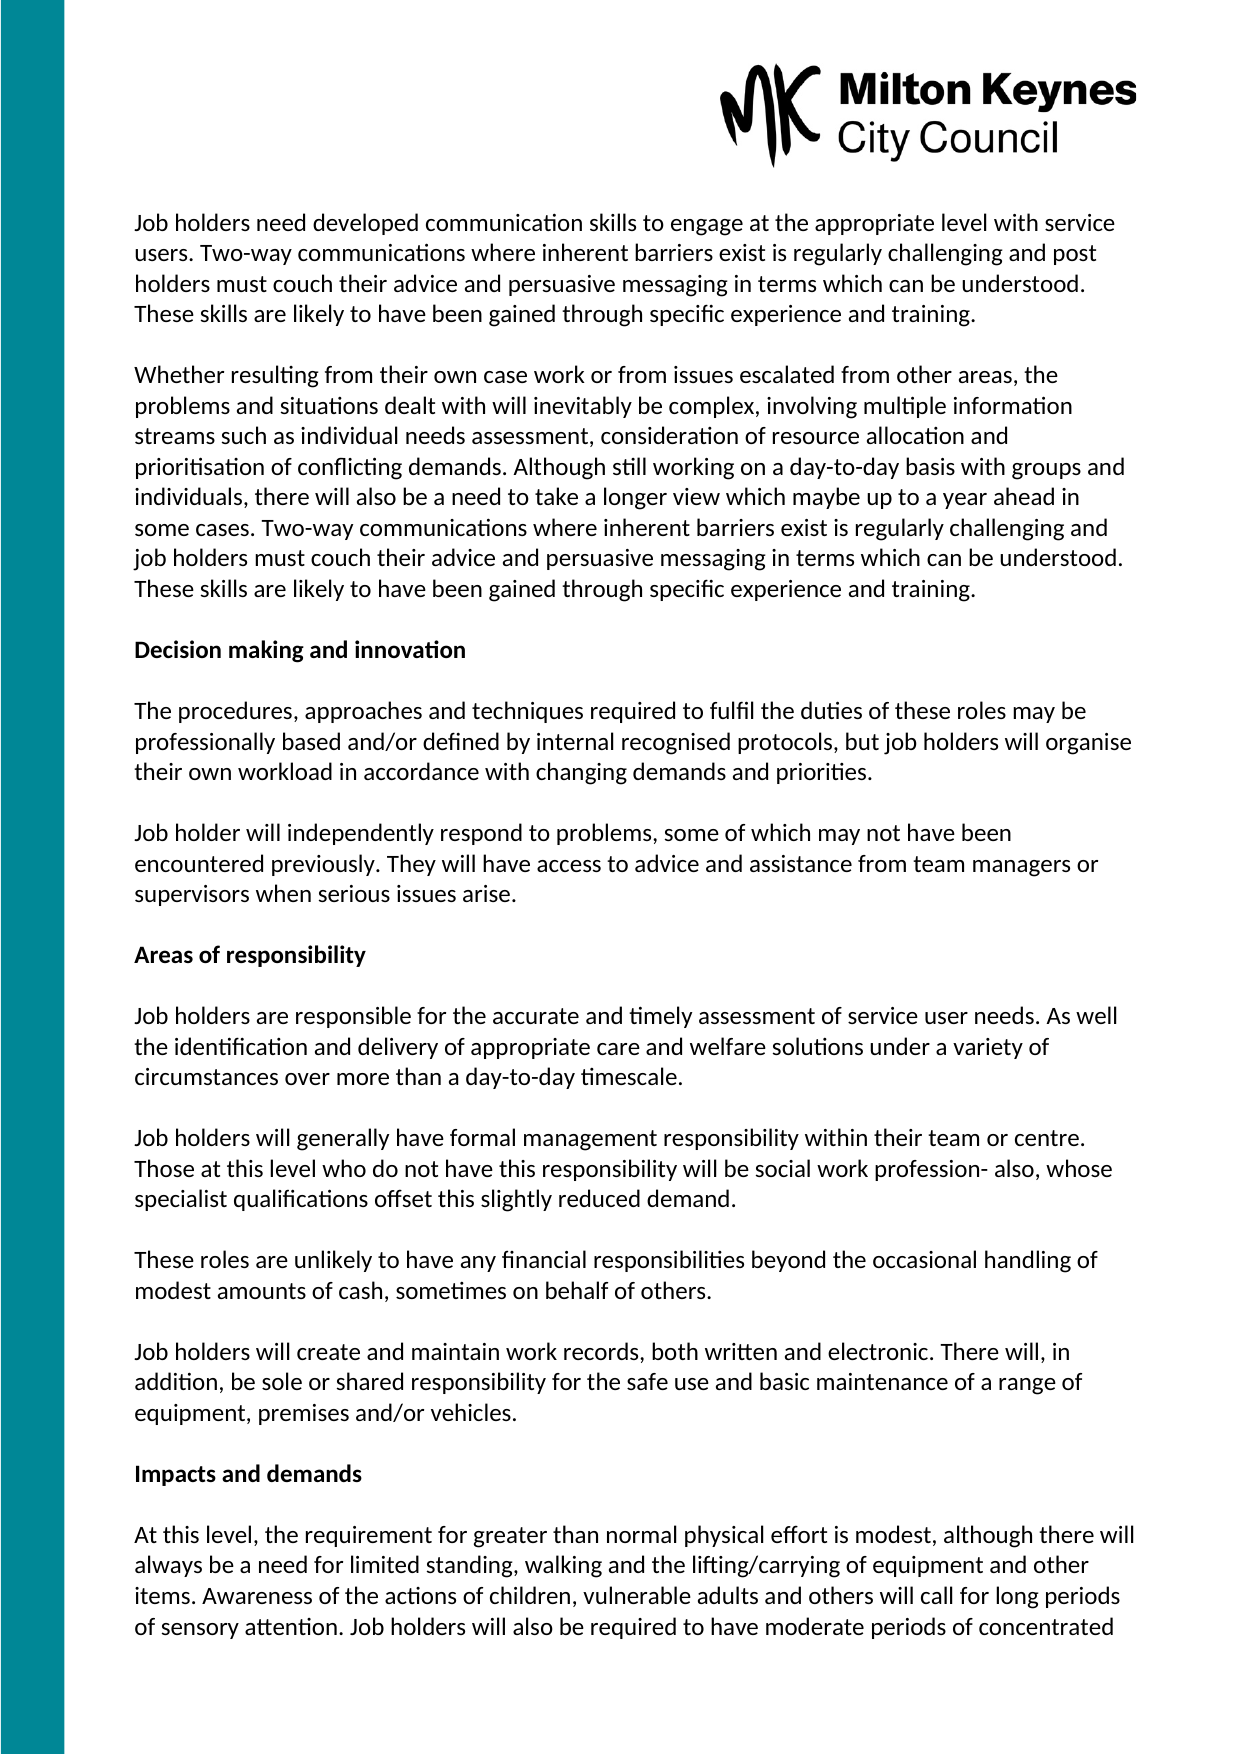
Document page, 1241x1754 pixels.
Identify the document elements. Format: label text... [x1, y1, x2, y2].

text Job holders need developed communication skills to engage at the appropriate level with service users. Two-way communications where inherent barriers exist is regularly challenging and post holders must couch their advice and persuasive messaging in terms which can be understood. These skills are likely to have been gained through specific experience and training. [134, 207, 1138, 329]
text Areas of responsibility [134, 939, 1138, 970]
picture [720, 63, 1137, 168]
text Job holders will create and maintain work records, both written and electronic. There will, in addition, be sole or shared responsibility for the safe use and basic maintenance of a range of equipment, premises and/or vehicles. [134, 1336, 1138, 1428]
text Job holder will independently respond to problems, some of which may not have been encountered previously. They will have access to advice and assistance from team managers or supervisors when serious issues arise. [134, 817, 1138, 909]
text Job holders will generally have formal management responsibility within their team or centre. Those at this level who do not have this responsibility will be social work profession- also, whose specialist qualifications offset this slightly reduced demand. [134, 1122, 1138, 1214]
text The procedures, approaches and techniques required to fulfil the duties of these roles may be professionally based and/or defined by internal recognised protocols, but job holders will organise their own workload in accordance with changing demands and priorities. [134, 695, 1138, 787]
text Impacts and demands [134, 1458, 1138, 1489]
text Decision making and innovation [134, 634, 1138, 664]
text These roles are unlikely to have any financial responsibilities beyond the occasional handling of modest amounts of cash, sometimes on behalf of others. [134, 1244, 1138, 1306]
text Job holders are responsible for the accurate and timely assessment of service user needs. As well the identification and delivery of appropriate care and welfare solutions under a variety of circumstances over more than a day-to-day timescale. [134, 1000, 1138, 1092]
text Whether resulting from their own case work or from issues escalated from other areas, the problems and situations dealt with will inevitably be complex, involving multiple information streams such as individual needs assessment, consideration of resource allocation and prioritisation of conflicting demands. Although still working on a day-to-day basis with groups and individuals, there will also be a need to take a longer view which maybe up to a year ahead in some cases. Two-way communications where inherent barriers exist is regularly challenging and job holders must couch their advice and persuasive messaging in terms which can be understood. These skills are likely to have been gained through specific experience and training. [134, 359, 1138, 603]
